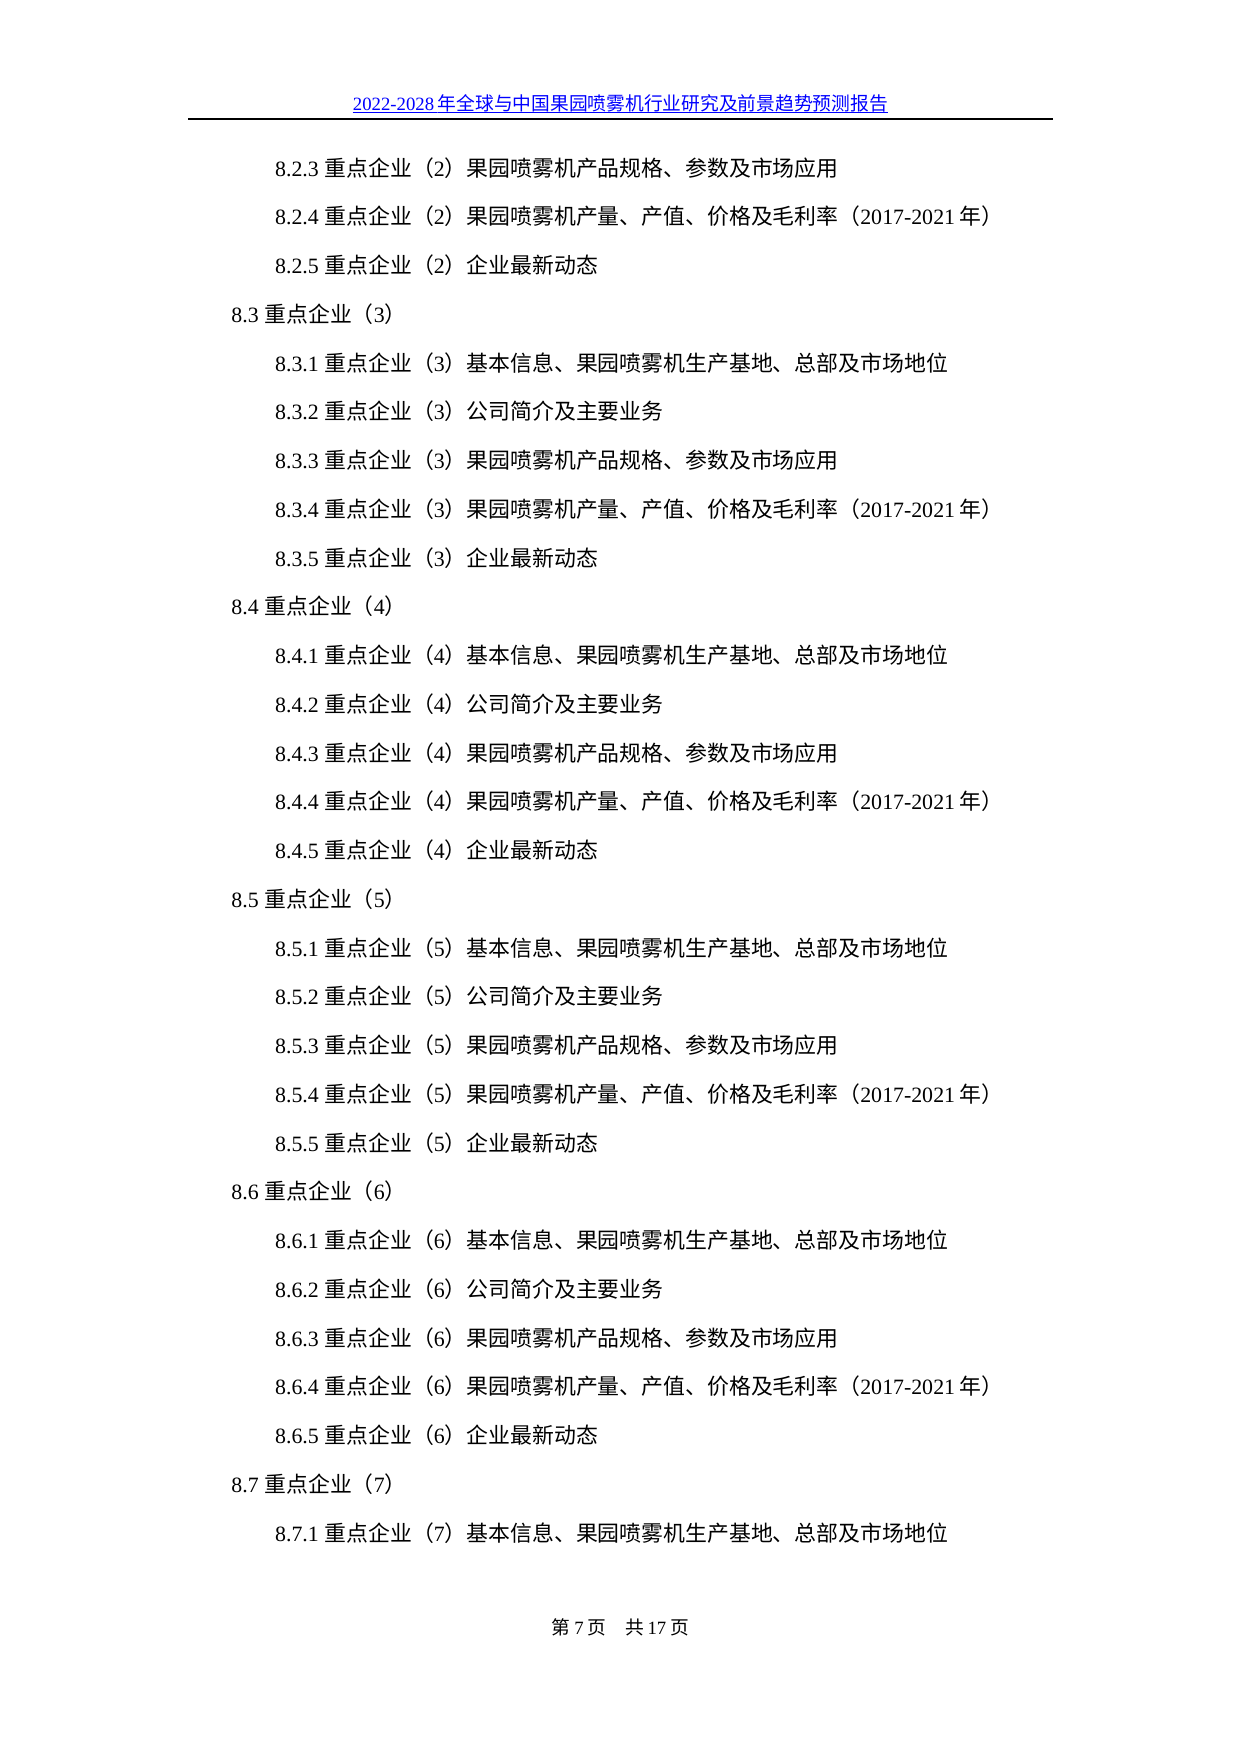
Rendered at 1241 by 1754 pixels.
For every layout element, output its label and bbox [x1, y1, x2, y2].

text [187, 150, 1053, 1548]
